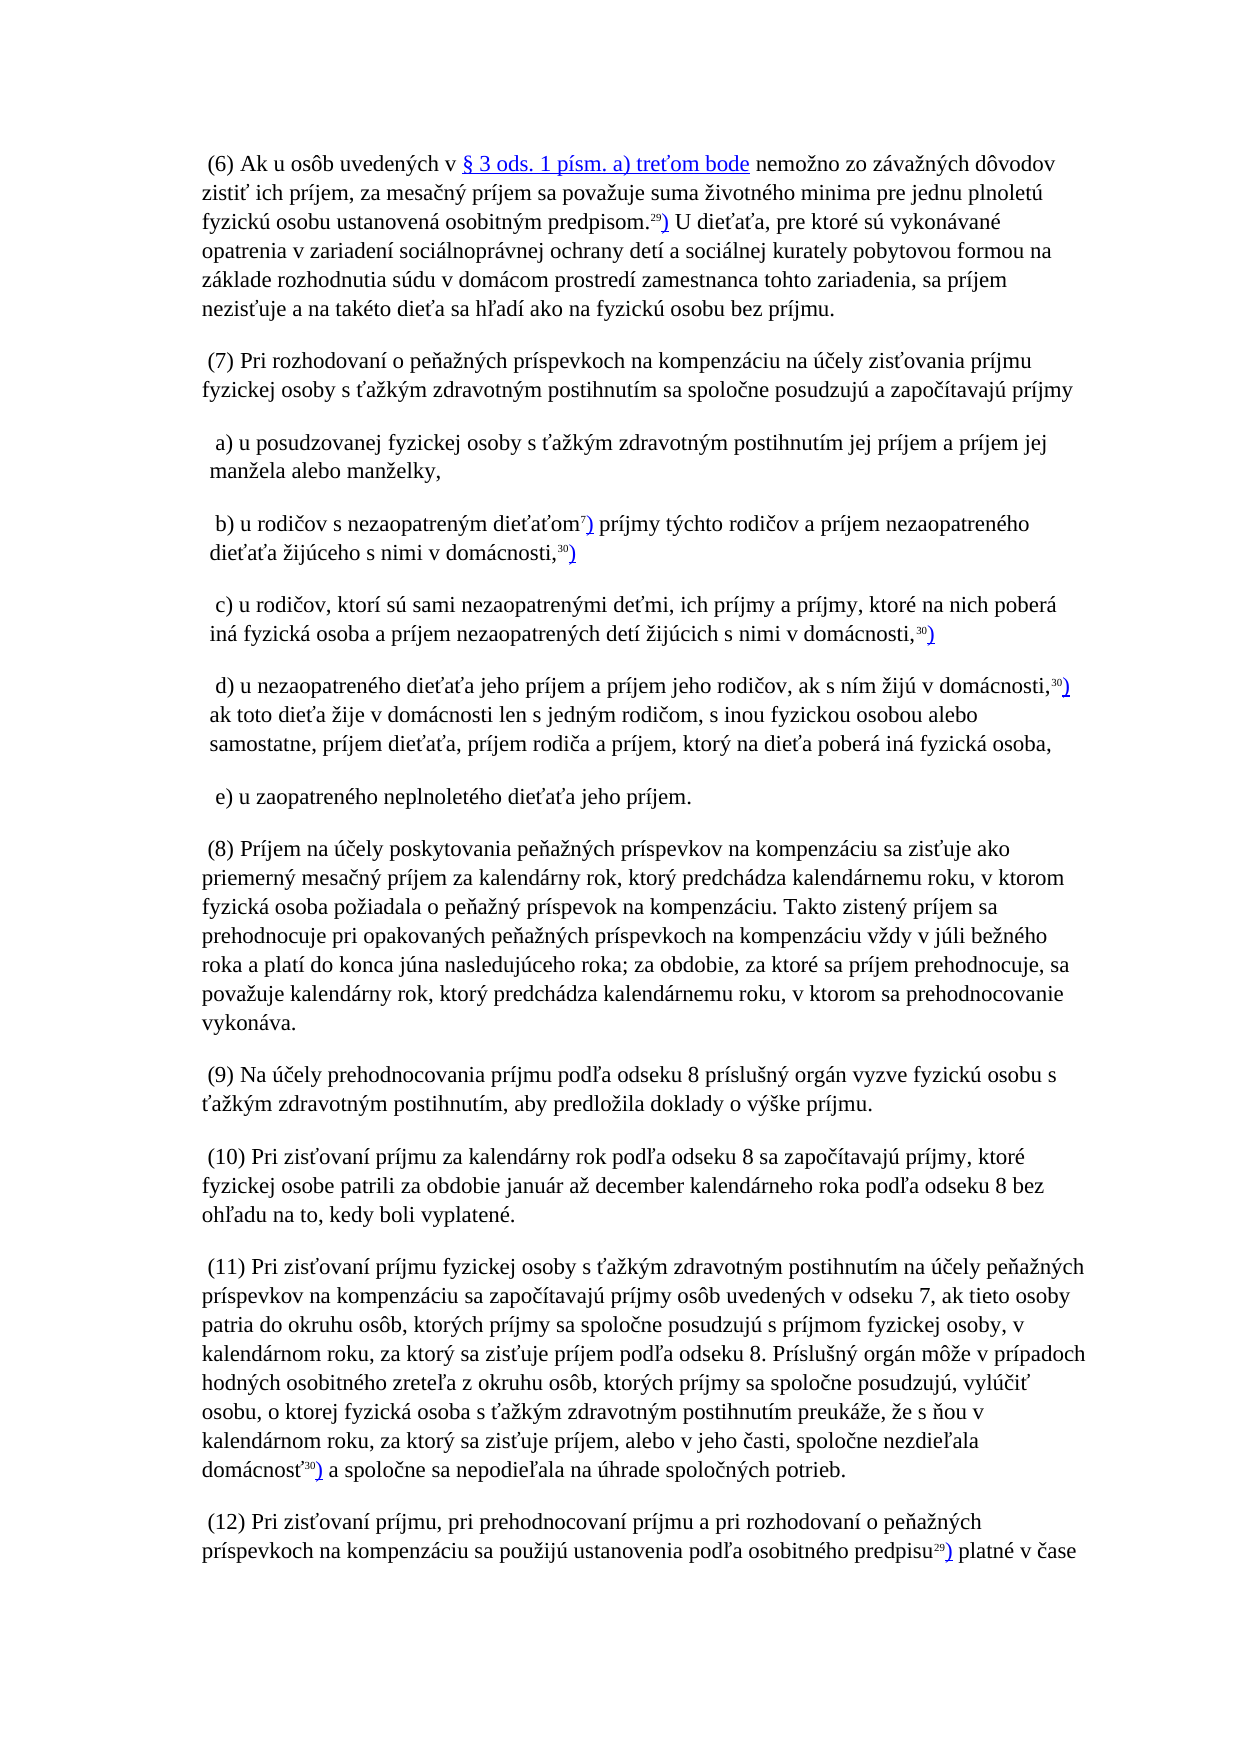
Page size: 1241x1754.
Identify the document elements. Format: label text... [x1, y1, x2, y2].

text a) u posudzovanej fyzickej osoby s ťažkým zdravotným postihnutím jej príjem a príjem jej manžela alebo manželky, [209, 428, 1090, 484]
text b) u rodičov s nezaopatreným dieťaťom7) príjmy týchto rodičov a príjem nezaopatreného dieťaťa žijúceho s nimi v domácnosti,30) [209, 510, 1090, 565]
text (8) Príjem na účely poskytovania peňažných príspevkov na kompenzáciu sa zisťuje ako priemerný mesačný príjem za kalendárny rok, ktorý predchádza kalendárnemu roku, v ktorom fyzická osoba požiadala o peňažný príspevok na kompenzáciu. Takto zistený príjem sa prehodnocuje pri opakovaných peňažných príspevkoch na kompenzáciu vždy v júli bežného roka a platí do konca júna nasledujúceho roka; za obdobie, za ktoré sa príjem prehodnocuje, sa považuje kalendárny rok, ktorý predchádza kalendárnemu roku, v ktorom sa prehodnocovanie vykonáva. [202, 835, 1090, 1035]
text d) u nezaopatreného dieťaťa jeho príjem a príjem jeho rodičov, ak s ním žijú v domácnosti,30) ak toto dieťa žije v domácnosti len s jedným rodičom, s inou fyzickou osobou alebo samostatne, príjem dieťaťa, príjem rodiča a príjem, ktorý na dieťa poberá iná fyzická osoba, [209, 673, 1090, 757]
text (6) Ak u osôb uvedených v § 3 ods. 1 písm. a) treťom bode nemožno zo závažných dôvodov zistiť ich príjem, za mesačný príjem sa považuje suma životného minima pre jednu plnoletú fyzickú osobu ustanovená osobitným predpisom.29) U dieťaťa, pre ktoré sú vykonávané opatrenia v zariadení sociálnoprávnej ochrany detí a sociálnej kurately pobytovou formou na základe rozhodnutia súdu v domácom prostredí zamestnanca tohto zariadenia, sa príjem nezisťuje a na takéto dieťa sa hľadí ako na fyzickú osobu bez príjmu. [202, 150, 1090, 321]
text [202, 1508, 1090, 1563]
text (7) Pri rozhodovaní o peňažných príspevkoch na kompenzáciu na účely zisťovania príjmu fyzickej osoby s ťažkým zdravotným postihnutím sa spoločne posudzujú a započítavajú príjmy [202, 347, 1090, 402]
text (10) Pri zisťovaní príjmu za kalendárny rok podľa odseku 8 sa započítavajú príjmy, ktoré fyzickej osobe patrili za obdobie január až december kalendárneho roka podľa odseku 8 bez ohľadu na to, kedy boli vyplatené. [202, 1143, 1090, 1227]
text c) u rodičov, ktorí sú sami nezaopatrenými deťmi, ich príjmy a príjmy, ktoré na nich poberá iná fyzická osoba a príjem nezaopatrených detí žijúcich s nimi v domácnosti,30) [209, 591, 1090, 647]
text (11) Pri zisťovaní príjmu fyzickej osoby s ťažkým zdravotným postihnutím na účely peňažných príspevkov na kompenzáciu sa započítavajú príjmy osôb uvedených v odseku 7, ak tieto osoby patria do okruhu osôb, ktorých príjmy sa spoločne posudzujú s príjmom fyzickej osoby, v kalendárnom roku, za ktorý sa zisťuje príjem podľa odseku 8. Príslušný orgán môže v prípadoch hodných osobitného zreteľa z okruhu osôb, ktorých príjmy sa spoločne posudzujú, vylúčiť osobu, o ktorej fyzická osoba s ťažkým zdravotným postihnutím preukáže, že s ňou v kalendárnom roku, za ktorý sa zisťuje príjem, alebo v jeho časti, spoločne nezdieľala domácnosť30) a spoločne sa nepodieľala na úhrade spoločných potrieb. [202, 1253, 1090, 1482]
text (9) Na účely prehodnocovania príjmu podľa odseku 8 príslušný orgán vyzve fyzickú osobu s ťažkým zdravotným postihnutím, aby predložila doklady o výške príjmu. [202, 1061, 1090, 1117]
text e) u zaopatreného neplnoletého dieťaťa jeho príjem. [209, 783, 1090, 809]
